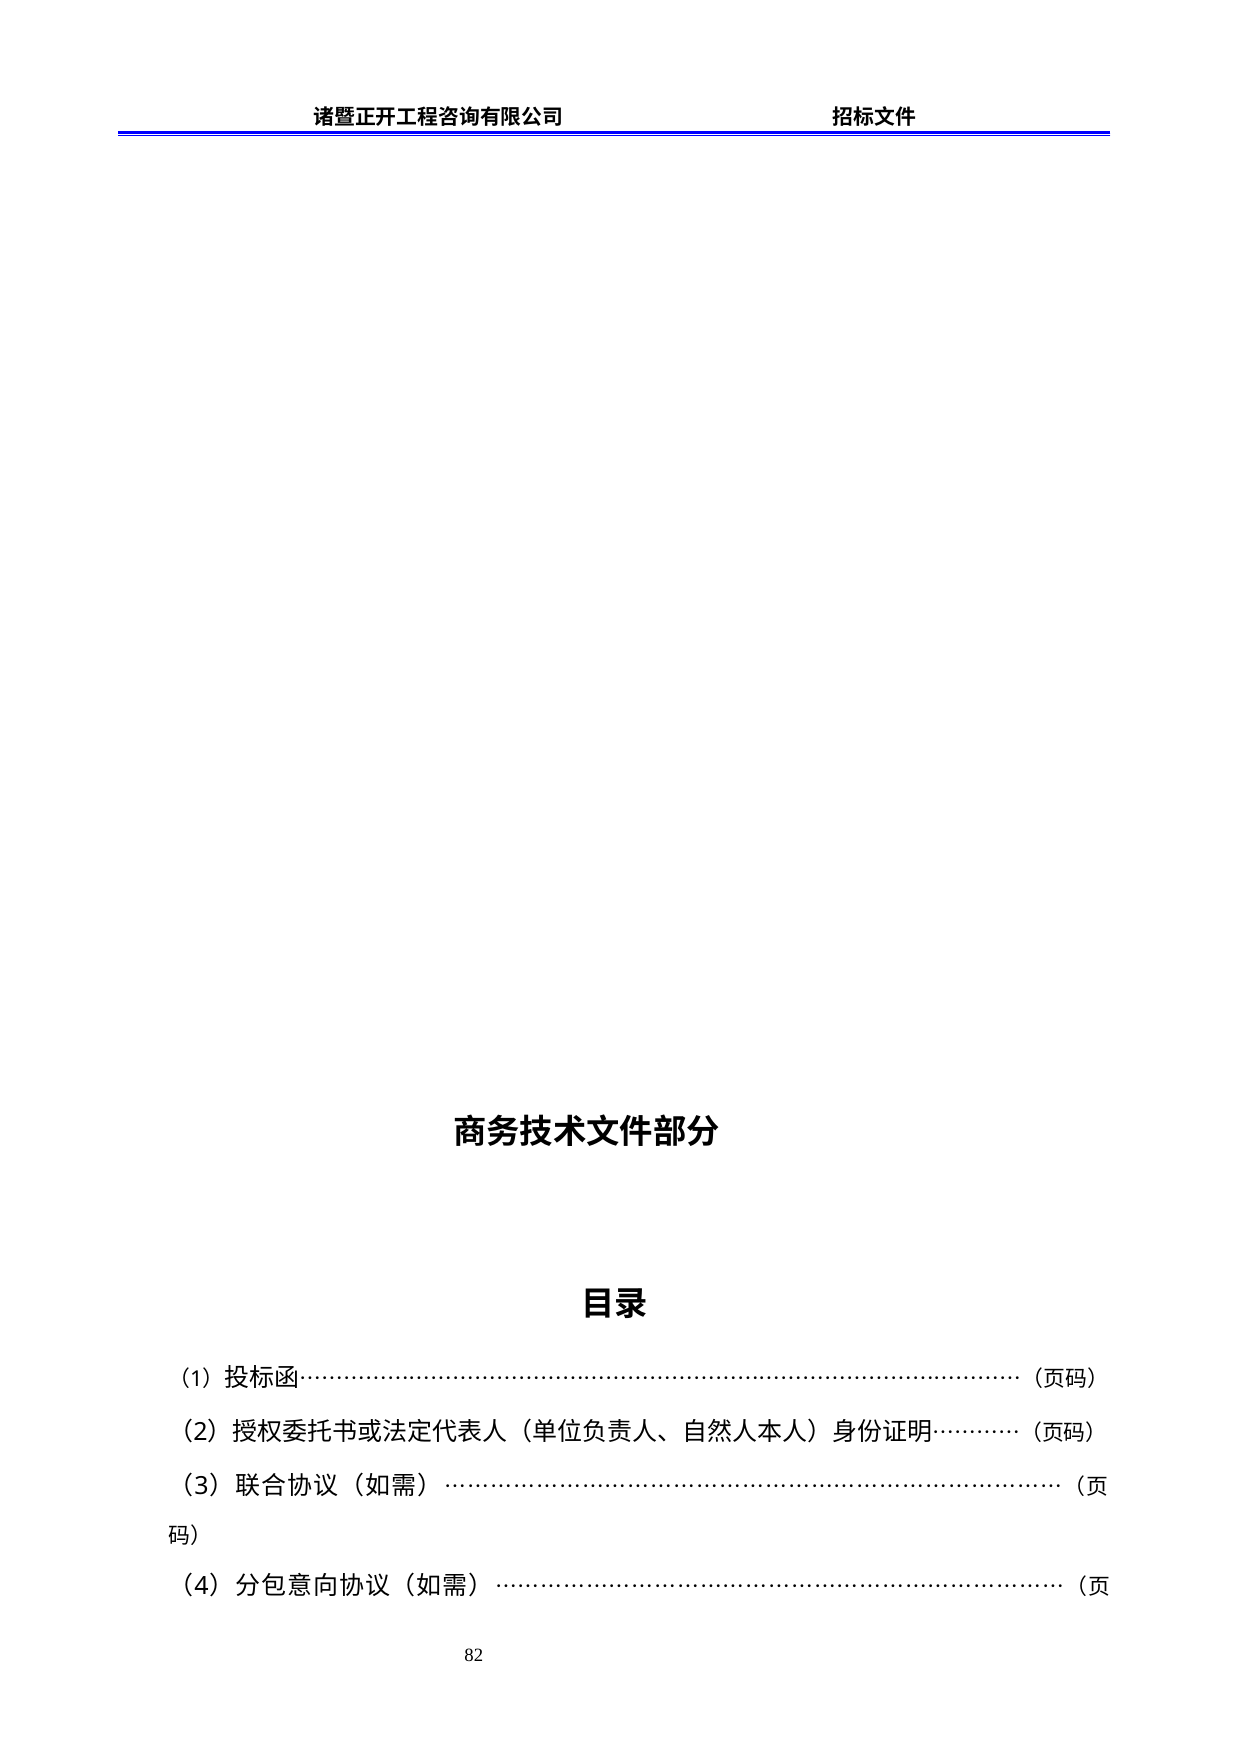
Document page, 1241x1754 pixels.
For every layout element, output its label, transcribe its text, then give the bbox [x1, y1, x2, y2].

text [118, 1565, 1110, 1602]
text 目录 [118, 1268, 1110, 1333]
list （2）授权委托书或法定代表人（单位负责人、自然人本人）身份证明…………（页码） [118, 1411, 1110, 1448]
text 商务技术文件部分 [118, 1097, 1067, 1162]
list 投标函………………………………………………………………………………………（页码） [168, 1357, 1110, 1393]
text （3）联合协议（如需）………………………………………………………………………（页码） [168, 1466, 1110, 1549]
